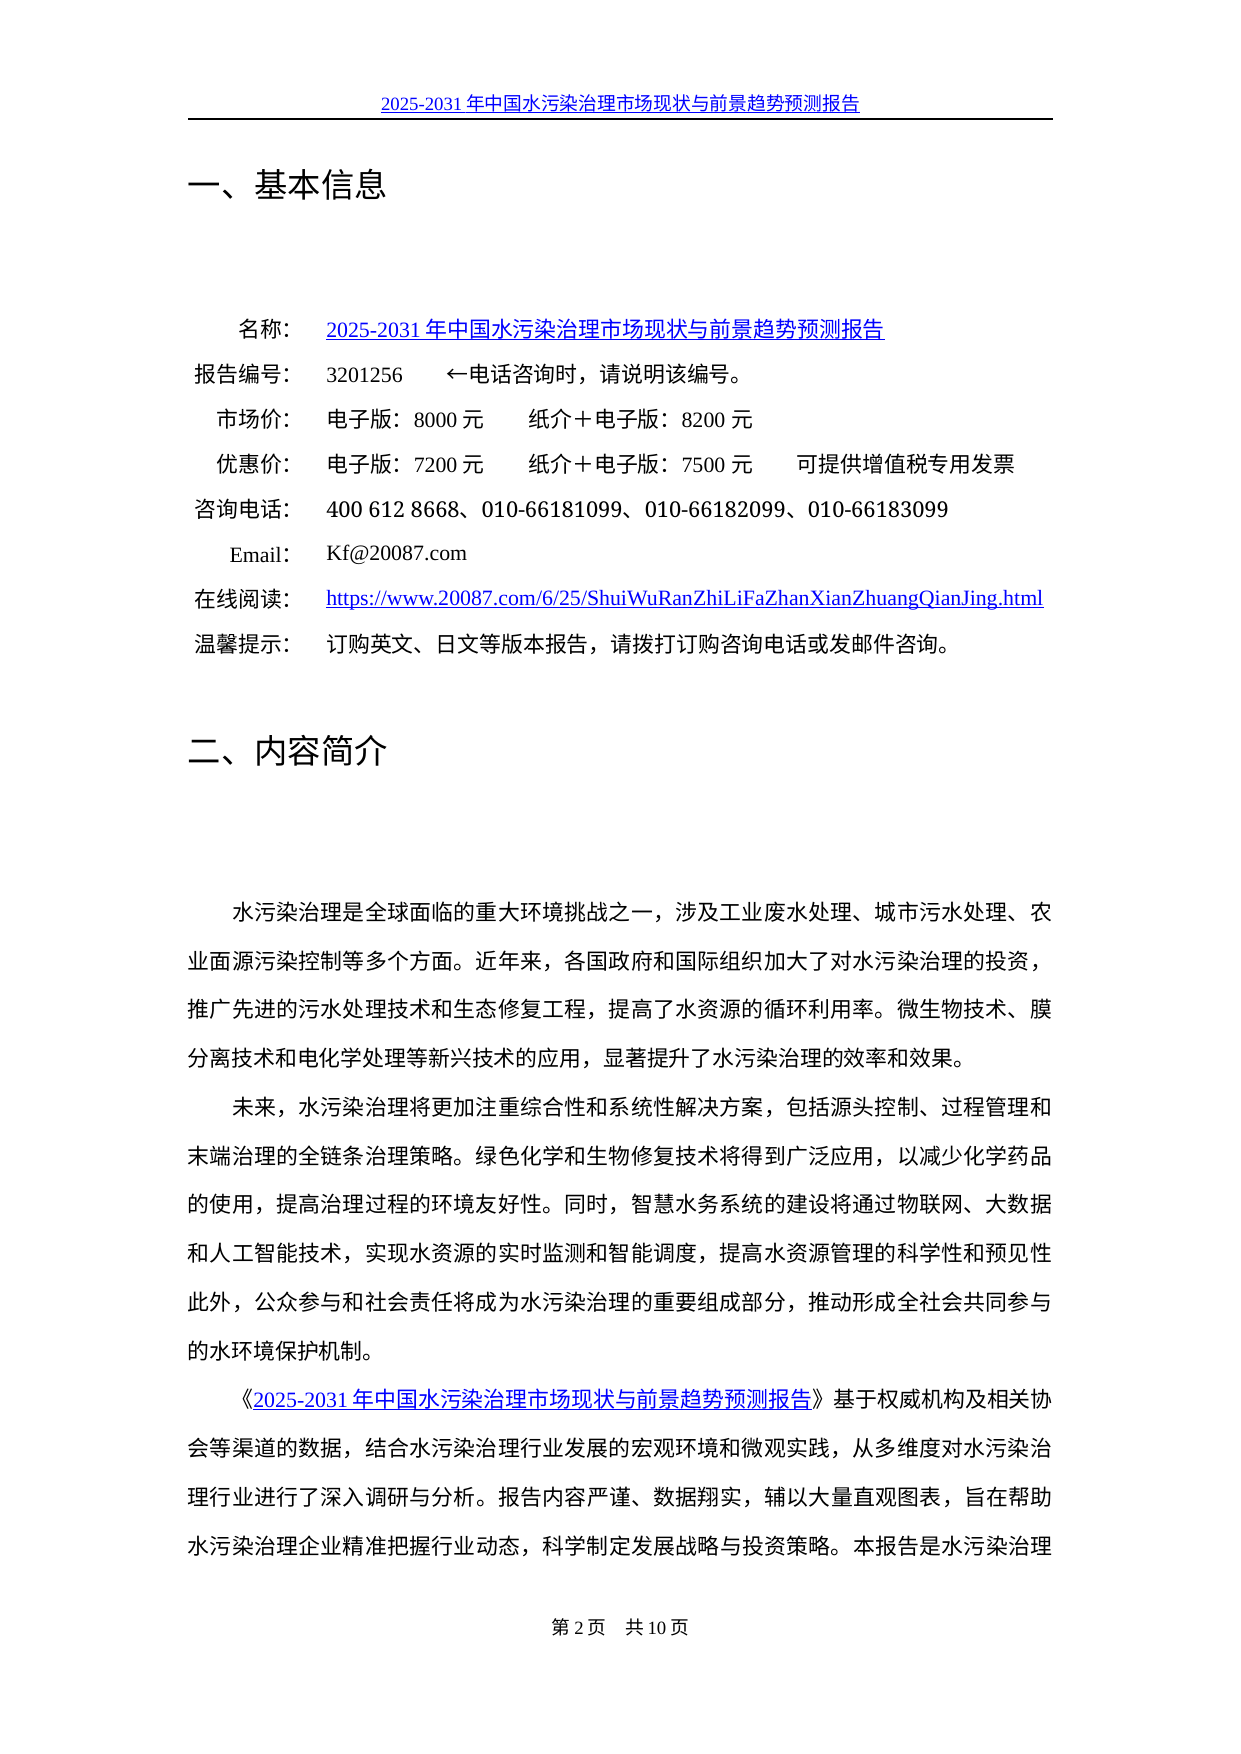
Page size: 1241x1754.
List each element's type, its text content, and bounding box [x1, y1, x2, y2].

table_cell Email： [167, 537, 315, 582]
title 一、基本信息 [187, 150, 1053, 215]
table_cell 3201256 ←电话咨询时，请说明该编号。 [315, 357, 1073, 402]
table_cell 市场价： [167, 402, 315, 447]
table_cell 温馨提示： [167, 627, 315, 672]
table_cell 报告编号： [167, 357, 315, 402]
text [187, 894, 1053, 1561]
table_cell 电子版：7200 元 纸介＋电子版：7500 元 可提供增值税专用发票 [315, 447, 1073, 492]
table_header 2025-2031年中国水污染治理市场现状与前景趋势预测报告 [315, 312, 1073, 357]
table_cell 在线阅读： [167, 582, 315, 627]
table_cell 咨询电话： [167, 492, 315, 537]
table_cell 优惠价： [167, 447, 315, 492]
table_cell 电子版：8000 元 纸介＋电子版：8200 元 [315, 402, 1073, 447]
table_cell 400 612 8668、010-66181099、010-66182099、010-66183099 [315, 492, 1073, 537]
table_cell Kf@20087.com [315, 537, 1073, 582]
title 二、内容简介 [187, 717, 1053, 782]
table_cell [315, 582, 1073, 627]
table_cell 订购英文、日文等版本报告，请拨打订购咨询电话或发邮件咨询。 [315, 627, 1073, 672]
table_header 名称： [167, 312, 315, 357]
